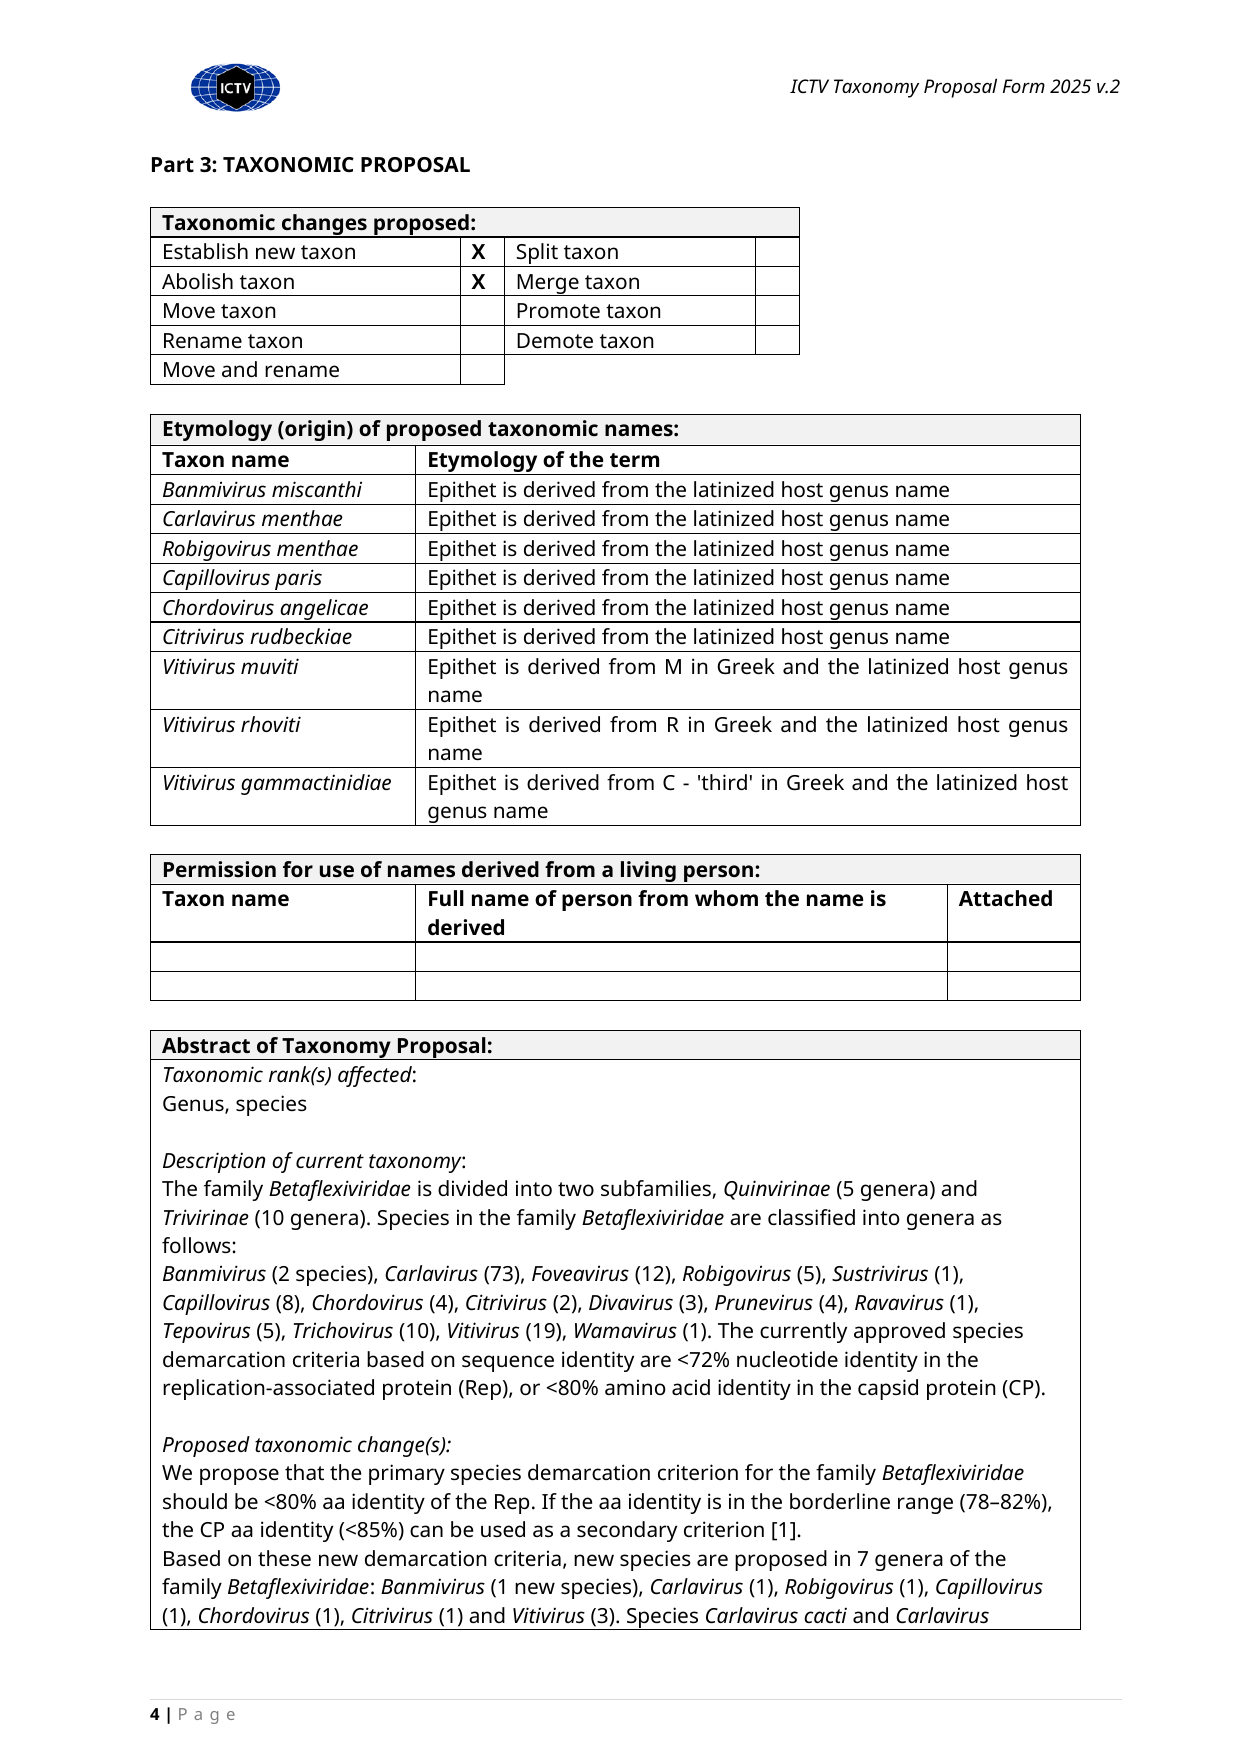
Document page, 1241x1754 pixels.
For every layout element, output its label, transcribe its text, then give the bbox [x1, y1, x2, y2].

table_cell Abolish taxon [151, 267, 460, 295]
table_cell [416, 972, 947, 1000]
table_cell [756, 267, 799, 295]
table_cell Move taxon [151, 296, 460, 325]
table_cell Promote taxon [505, 296, 755, 325]
table_cell Vitivirus muviti [151, 652, 415, 709]
table_cell Epithet is derived from R in Greek and the latinized host genus name [416, 710, 1080, 767]
table_cell Vitivirus gammactinidiae [151, 768, 415, 824]
table_cell Split taxon [505, 238, 755, 266]
table_cell Demote taxon [505, 326, 755, 354]
picture [190, 56, 282, 113]
table_cell [948, 972, 1080, 1000]
table_cell [756, 296, 799, 325]
table_cell Epithet is derived from the latinized host genus name [416, 564, 1080, 592]
table_cell Epithet is derived from the latinized host genus name [416, 593, 1080, 621]
table_cell Banmivirus miscanthi [151, 475, 415, 503]
table_cell Capillovirus paris [151, 564, 415, 592]
table_cell Attached [948, 885, 1080, 941]
table_cell Epithet is derived from the latinized host genus name [416, 475, 1080, 503]
table_cell X [461, 238, 504, 266]
table_header Permission for use of names derived from a living person: [151, 855, 1080, 883]
text Part 3: TAXONOMIC PROPOSAL [150, 150, 1122, 178]
table_header Taxonomic changes proposed: [151, 208, 799, 236]
table_header Etymology (origin) of proposed taxonomic names: [151, 415, 1080, 444]
table_cell X [461, 267, 504, 295]
table_cell Epithet is derived from the latinized host genus name [416, 534, 1080, 562]
table_cell Rename taxon [151, 326, 460, 354]
table_cell [461, 326, 504, 354]
table_cell Move and rename [151, 355, 460, 384]
table_cell Robigovirus menthae [151, 534, 415, 562]
table_cell Establish new taxon [151, 238, 460, 266]
table_cell [151, 972, 415, 1000]
table_cell Taxon name [151, 885, 415, 941]
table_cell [151, 1060, 1080, 1629]
table_cell Vitivirus rhoviti [151, 710, 415, 767]
table_cell [416, 943, 947, 971]
table_cell Merge taxon [505, 267, 755, 295]
table_cell Epithet is derived from the latinized host genus name [416, 505, 1080, 533]
table_cell Epithet is derived from the latinized host genus name [416, 623, 1080, 651]
table_cell Citrivirus rudbeckiae [151, 623, 415, 651]
table_cell Chordovirus angelicae [151, 593, 415, 621]
table_cell Etymology of the term [416, 446, 1080, 474]
table_cell [461, 296, 504, 325]
table_cell Carlavirus menthae [151, 505, 415, 533]
table_cell Taxon name [151, 446, 415, 474]
table_cell [756, 326, 799, 354]
table_header Abstract of Taxonomy Proposal: [151, 1031, 1080, 1059]
table_cell [151, 943, 415, 971]
table_cell [948, 943, 1080, 971]
table_cell [756, 238, 799, 266]
table_cell [461, 355, 504, 384]
table_cell Epithet is derived from M in Greek and the latinized host genus name [416, 652, 1080, 709]
table_cell Full name of person from whom the name is derived [416, 885, 947, 941]
table_cell Epithet is derived from C - 'third' in Greek and the latinized host genus name [416, 768, 1080, 824]
